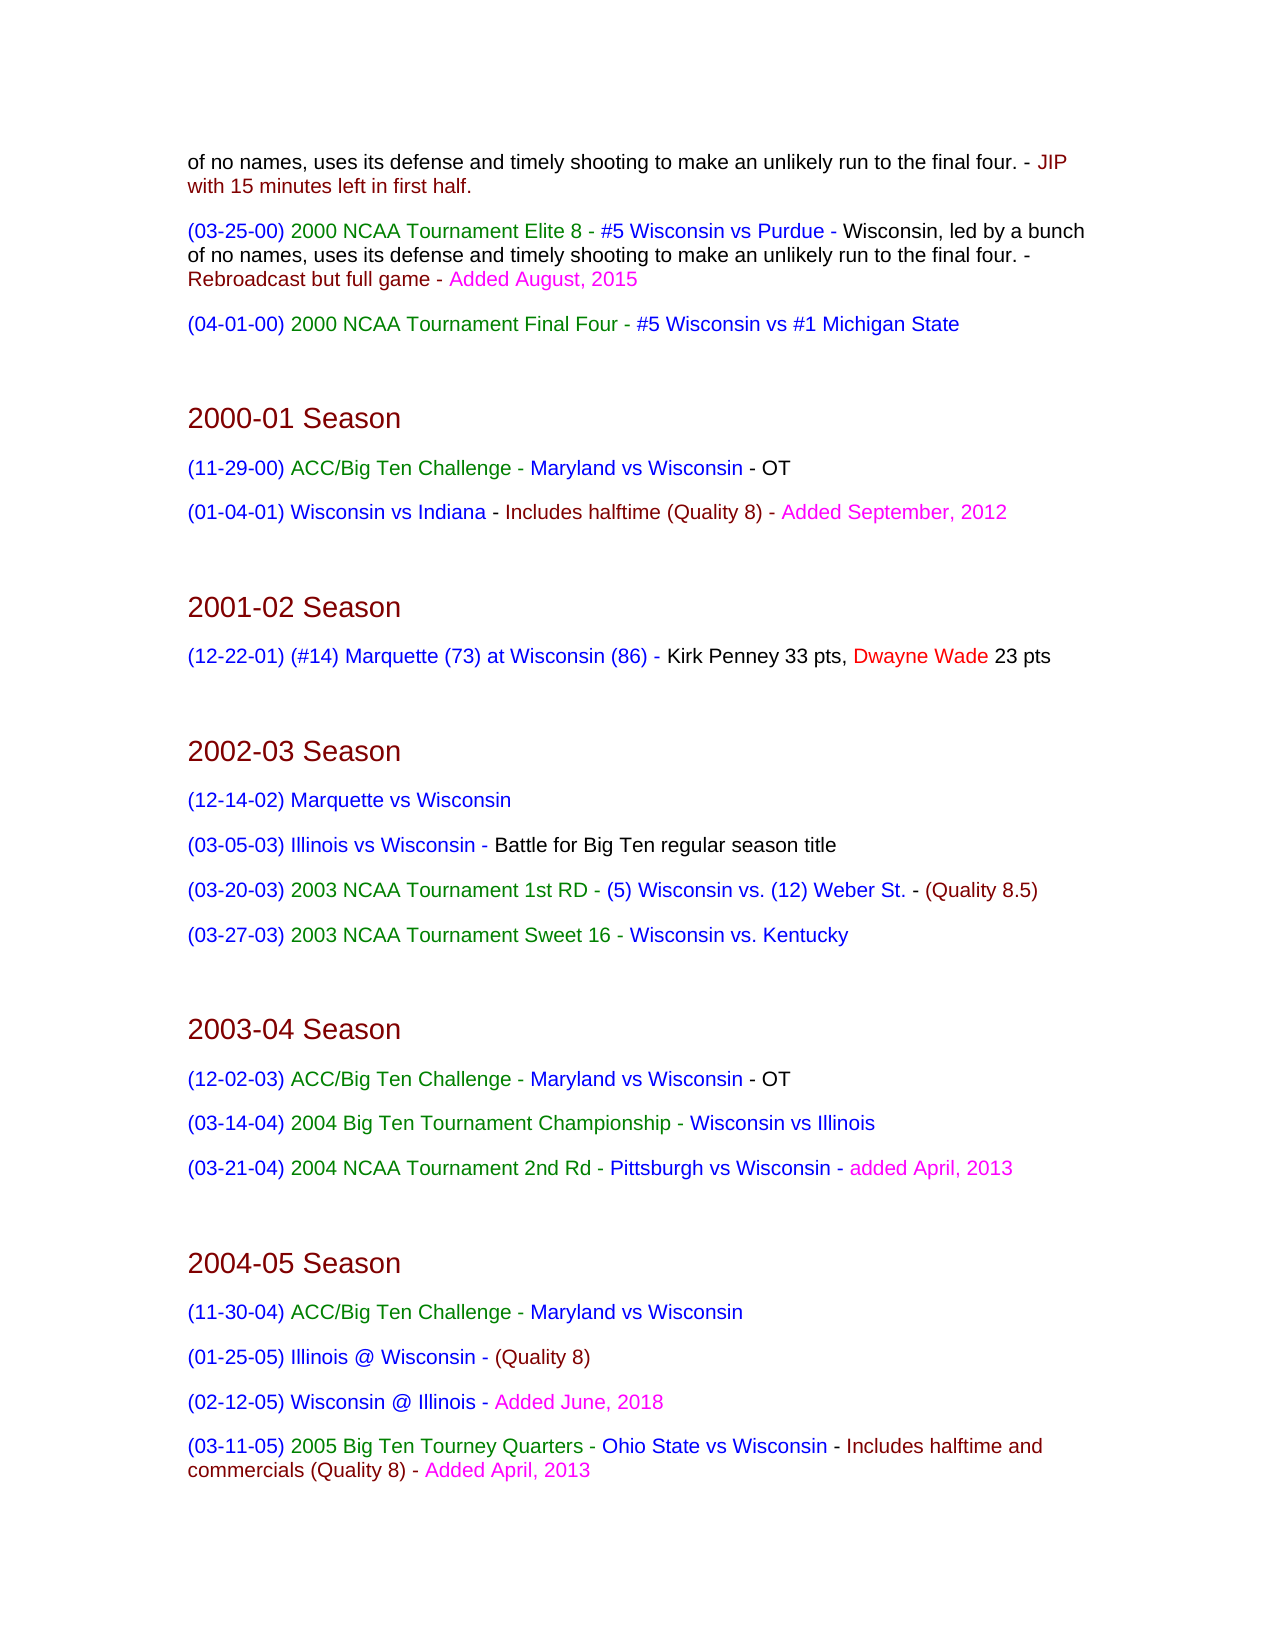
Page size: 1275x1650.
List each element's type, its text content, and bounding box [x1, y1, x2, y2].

text (03-20-03) - (5) vs. - (Quality 8.5) [187, 878, 1087, 902]
text 2004-05 Season [187, 1246, 1087, 1279]
text (11-29-00) ACC/Big Ten Challenge - vs - OT [187, 455, 1087, 479]
text (01-04-01) Wisconsin vs - Includes halftime (Quality 8) - Added September, 2012 [187, 500, 1087, 524]
text (03-21-04) 2004 NCAA Tournament 2nd Rd - vs - added April, 2013 [187, 1156, 1087, 1180]
text (03-14-04) 2004 Big Ten Tournament Championship - Wisconsin vs [187, 1111, 1087, 1135]
text (03-25-00) 2000 NCAA Tournament Elite 8 - #5 Wisconsin vs Purdue - Wisconsin, led by a bunch of no names, uses its defense and timely shooting to make an unlikely run to the final four. - Rebroadcast but full game - Added August, 2015 [187, 219, 1087, 291]
text 2001-02 Season [187, 590, 1087, 623]
text (03-11-05) 2005 Big Ten Tourney Quarters - Ohio State vs Wisconsin - Includes halftime and commercials (Quality 8) - Added April, 2013 [187, 1434, 1087, 1482]
text (12-22-01) (#14) (73) at (86) - Kirk Penney 33 pts, Dwayne Wade 23 pts [187, 644, 1087, 668]
text (03-05-03) vs - for Big Ten regular season title [187, 833, 1087, 857]
text (12-14-02) vs [187, 788, 1087, 812]
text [187, 150, 1087, 198]
text (03-27-03) 2003 NCAA Tournament Sweet 16 - vs. [187, 922, 1087, 946]
text (04-01-00) 2000 NCAA Tournament Final Wisconsin vs #1 [187, 311, 1087, 335]
text (02-12-05) @ - Added June, 2018 [187, 1389, 1087, 1413]
text (11-30-04) ACC/Big Ten Challenge - vs [187, 1300, 1087, 1324]
text 2002-03 Season [187, 734, 1087, 767]
text (01-25-05) @ - (Quality 8) [187, 1345, 1087, 1369]
text 2003-04 Season [187, 1012, 1087, 1046]
text 2000-01 Season [187, 401, 1087, 434]
text (12-02-03) ACC/Big Ten Challenge - vs - OT [187, 1066, 1087, 1090]
